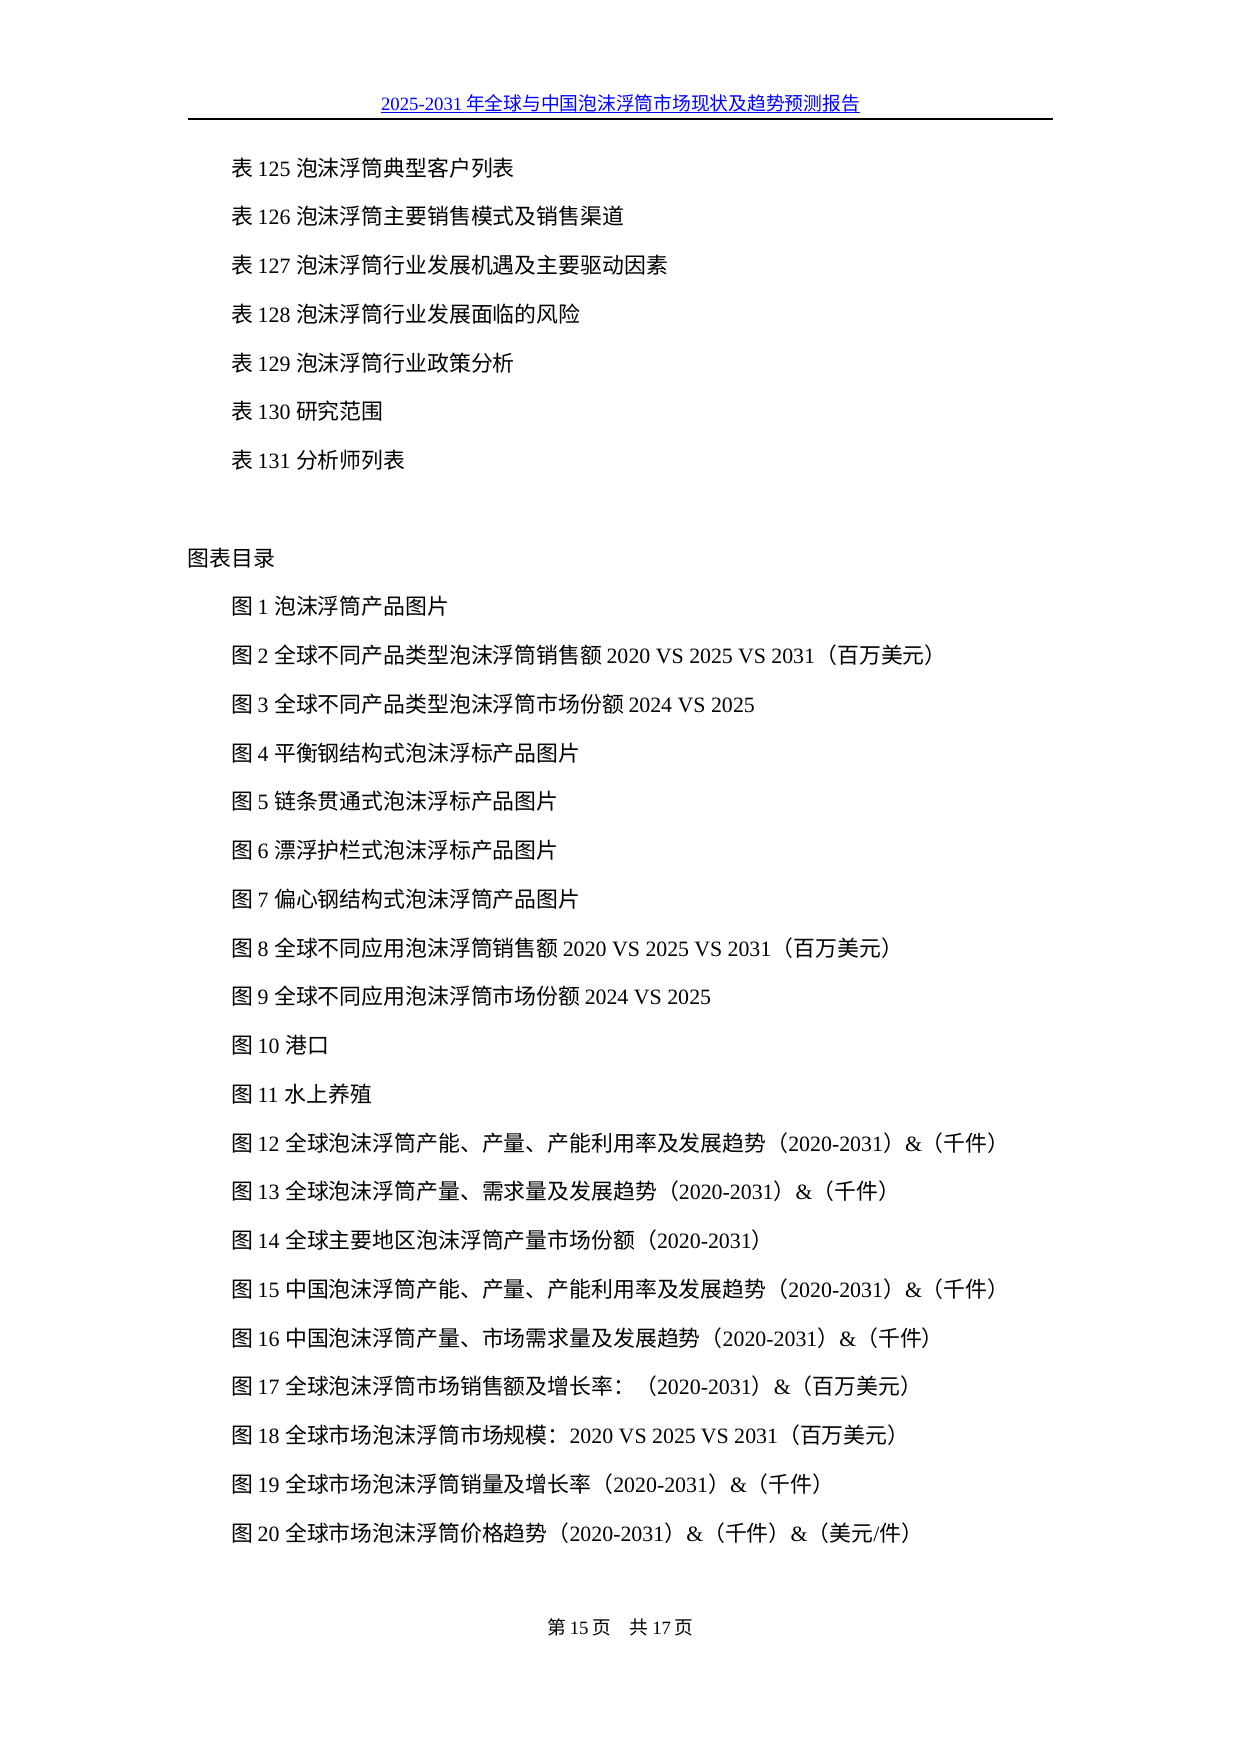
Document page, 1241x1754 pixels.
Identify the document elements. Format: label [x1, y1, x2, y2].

text [187, 150, 1053, 1548]
